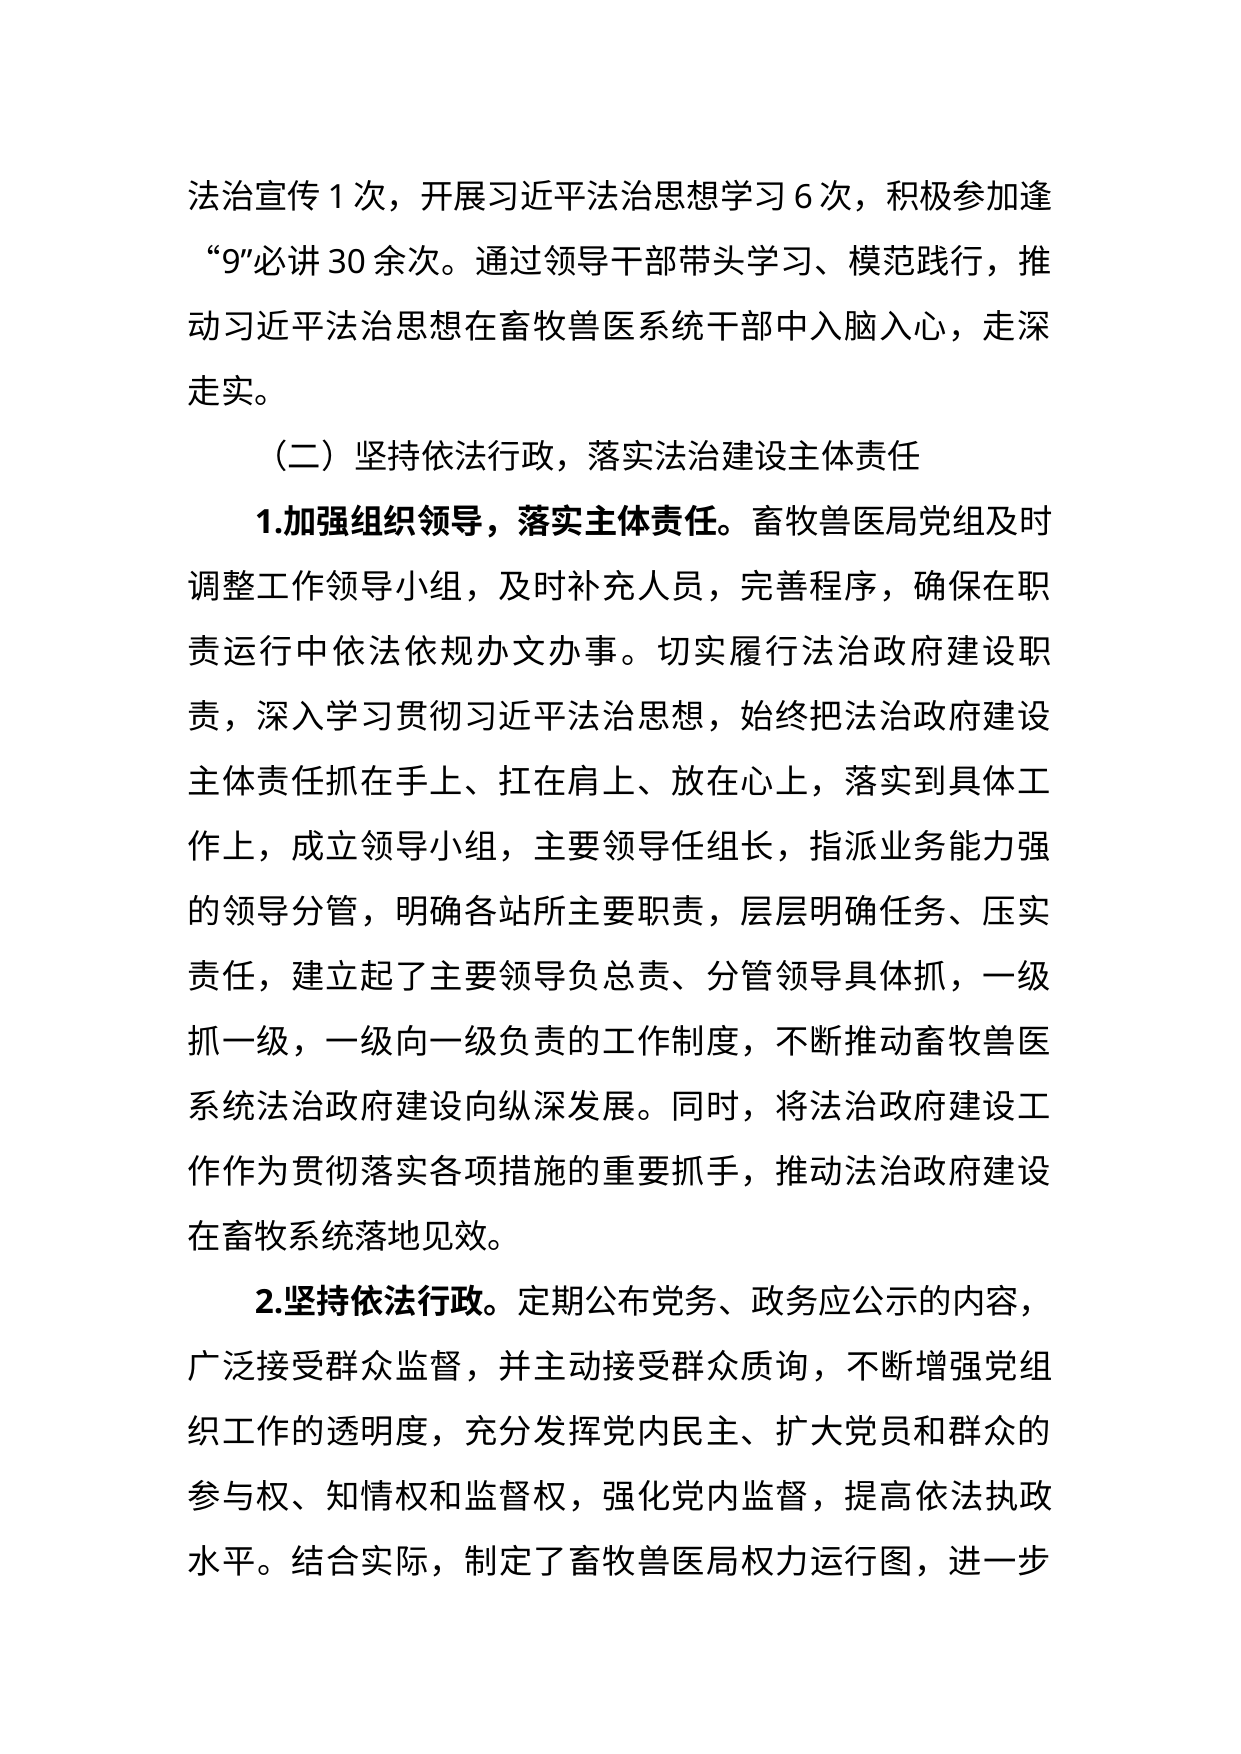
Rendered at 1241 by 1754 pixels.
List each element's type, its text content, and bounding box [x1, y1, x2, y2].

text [187, 162, 1053, 422]
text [187, 1267, 1053, 1592]
text 1.加强组织领导，落实主体责任。畜牧兽医局党组及时调整工作领导小组，及时补充人员，完善程序，确保在职责运行中依法依规办文办事。切实履行法治政府建设职责，深入学习贯彻习近平法治思想，始终把法治政府建设主体责任抓在手上、扛在肩上、放在心上，落实到具体工作上，成立领导小组，主要领导任组长，指派业务能力强的领导分管，明确各站所主要职责，层层明确任务、压实责任，建立起了主要领导负总责、分管领导具体抓，一级抓一级，一级向一级负责的工作制度，不断推动畜牧兽医系统法治政府建设向纵深发展。同时，将法治政府建设工作作为贯彻落实各项措施的重要抓手，推动法治政府建设在畜牧系统落地见效。 [187, 487, 1053, 1267]
text （二）坚持依法行政，落实法治建设主体责任 [187, 422, 1053, 487]
